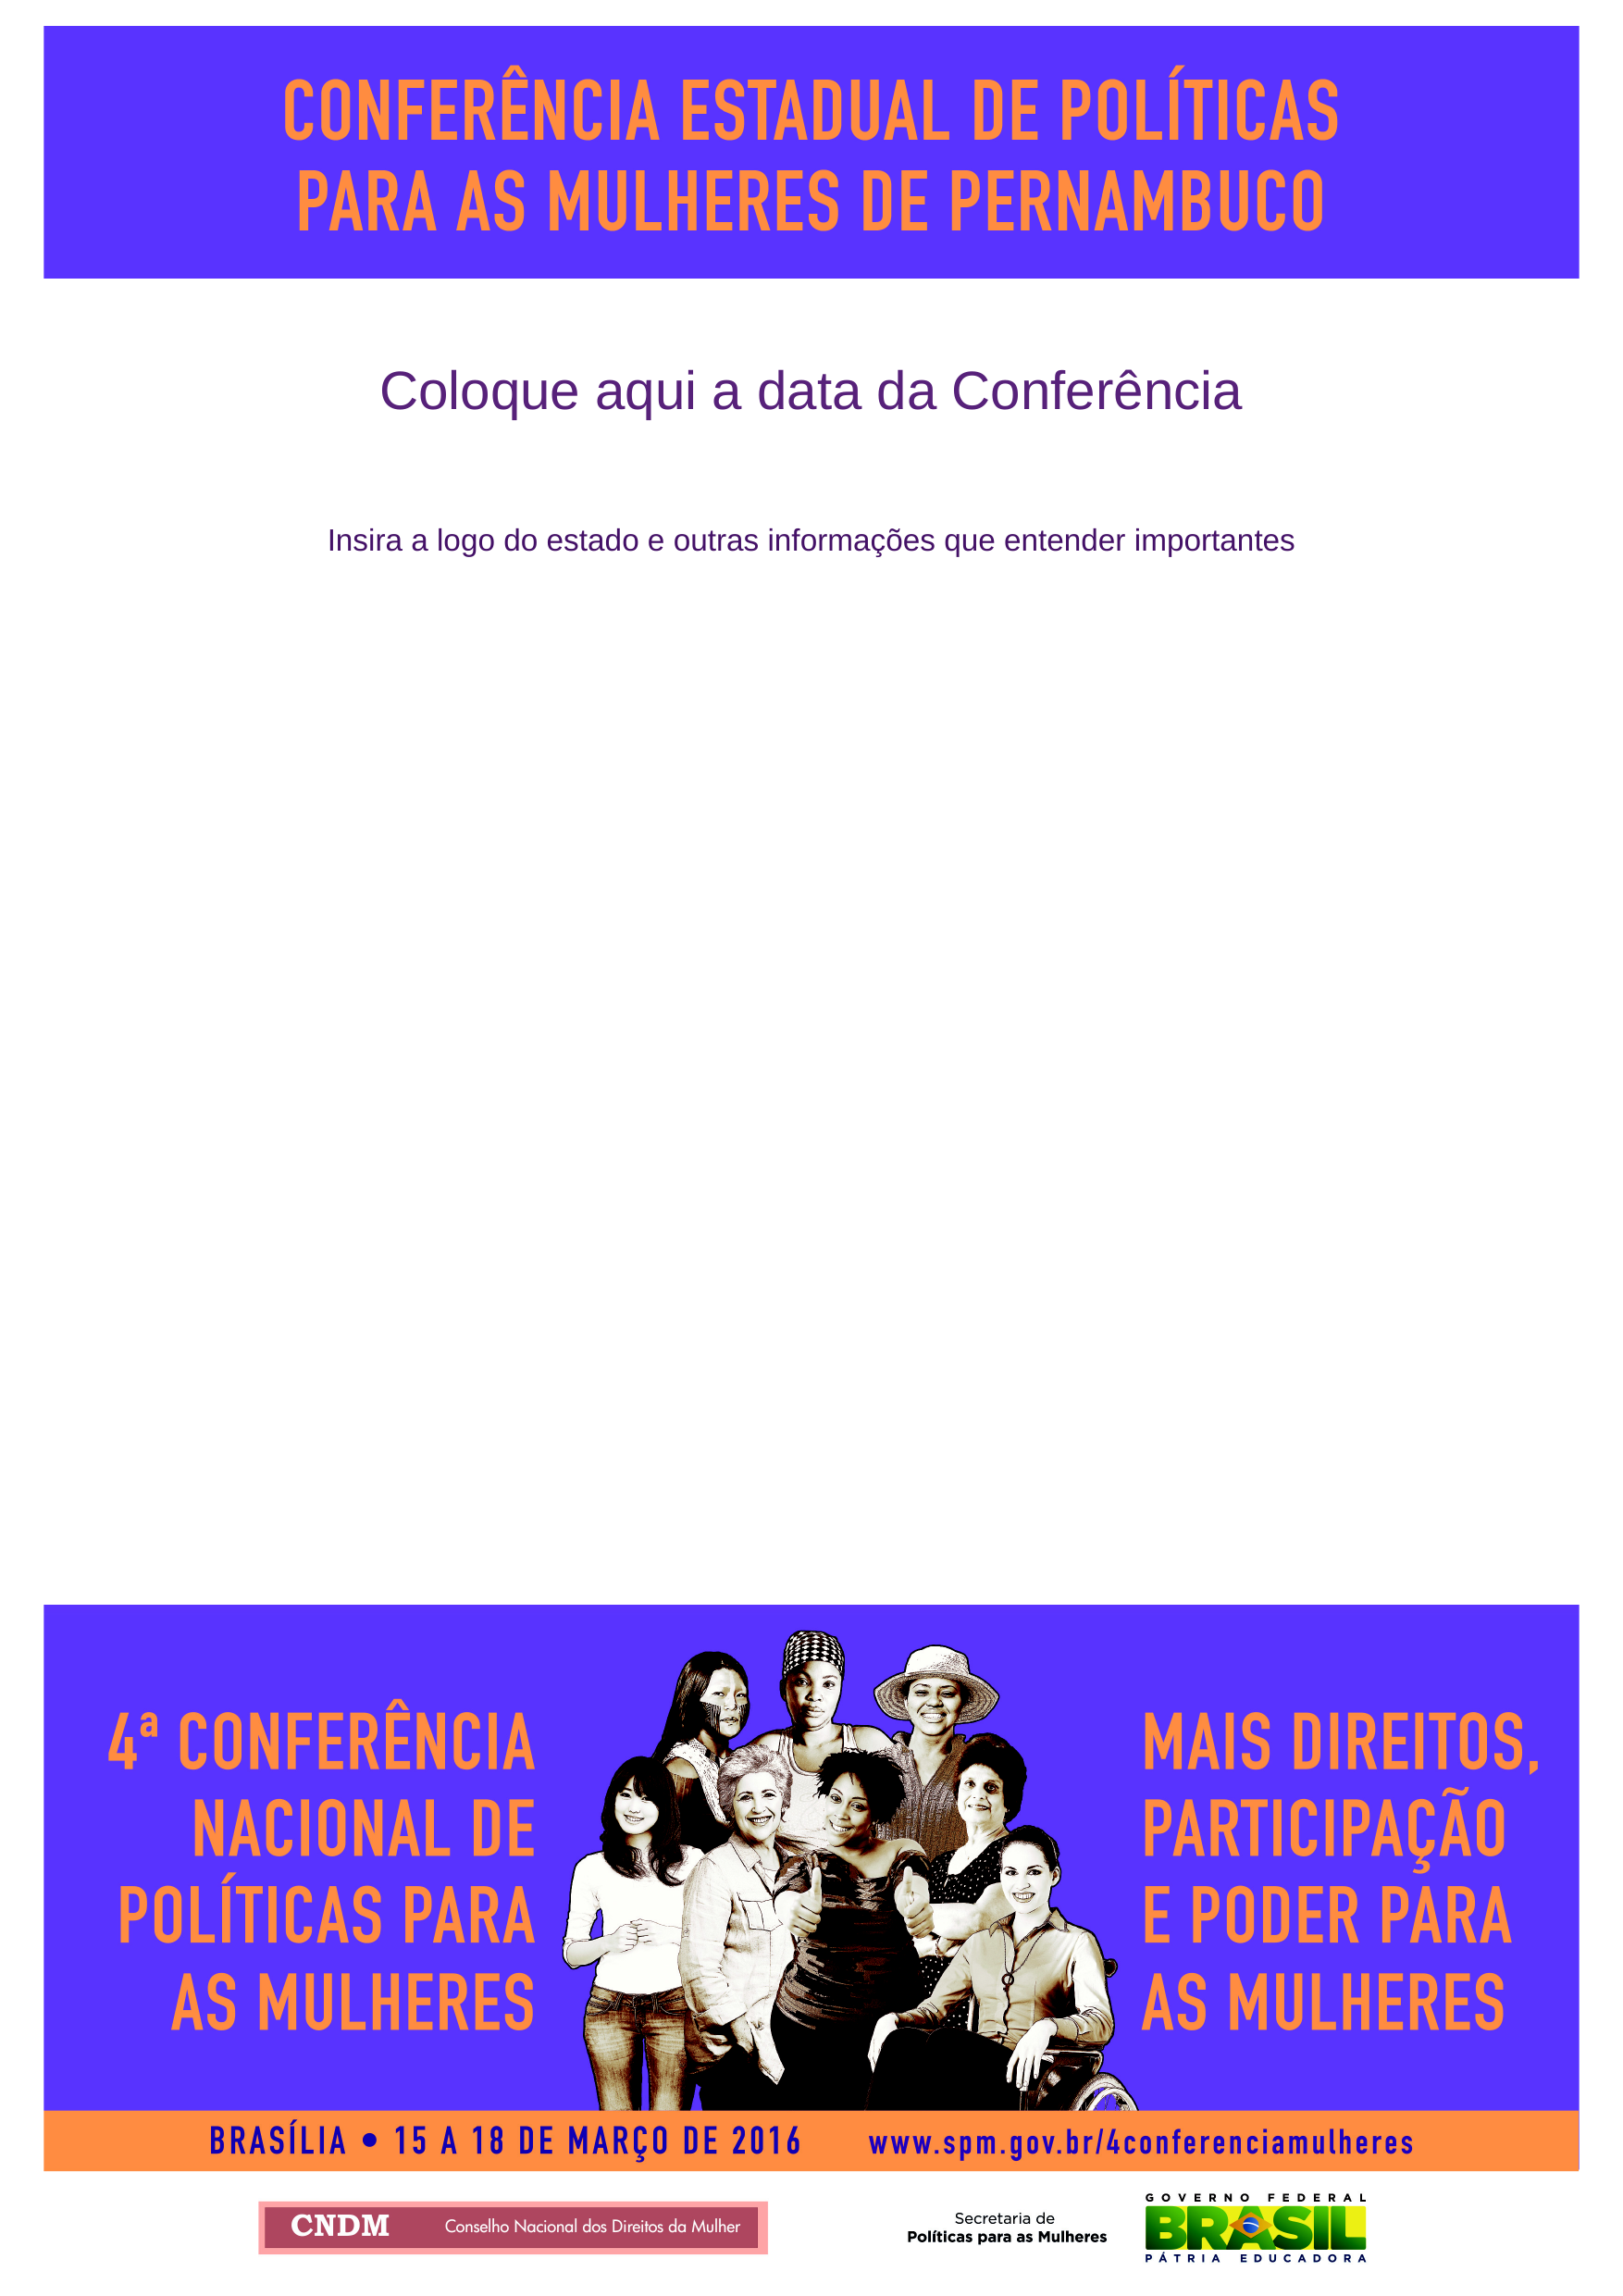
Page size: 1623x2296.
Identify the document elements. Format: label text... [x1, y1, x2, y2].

text Insira a logo do estado e outras informações que entender importantes [43, 522, 1580, 557]
picture [43, 1605, 1580, 2296]
picture [43, 26, 1580, 279]
text Coloque aqui a data da Conferência [43, 359, 1580, 421]
